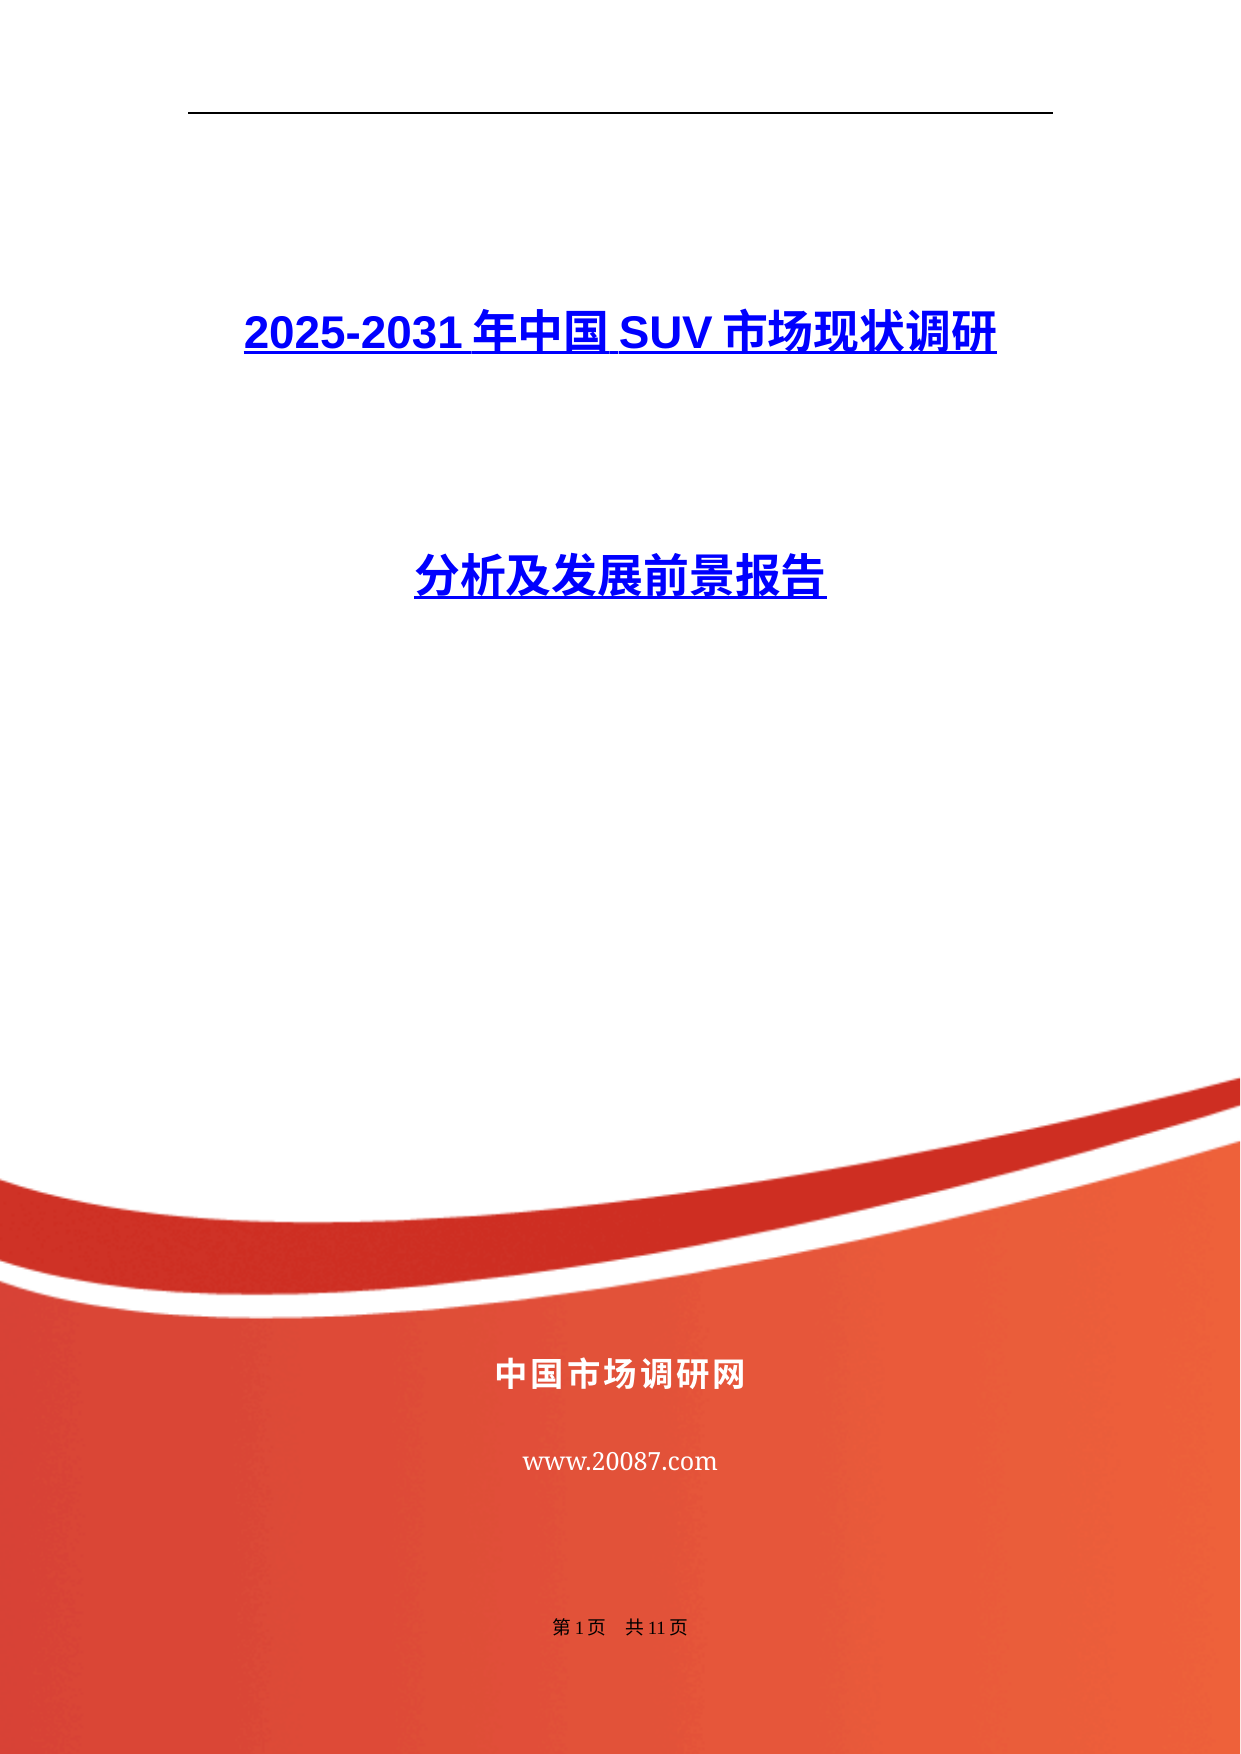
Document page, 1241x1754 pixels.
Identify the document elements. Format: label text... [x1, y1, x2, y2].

subtitle 中国市场调研网 [187, 1339, 1053, 1404]
table_header 2025-2031年中国SUV市场现状调研分析及发展前景报告 [188, 207, 1053, 773]
text www.20087.com [187, 1428, 1053, 1493]
picture [0, 1006, 1241, 1754]
